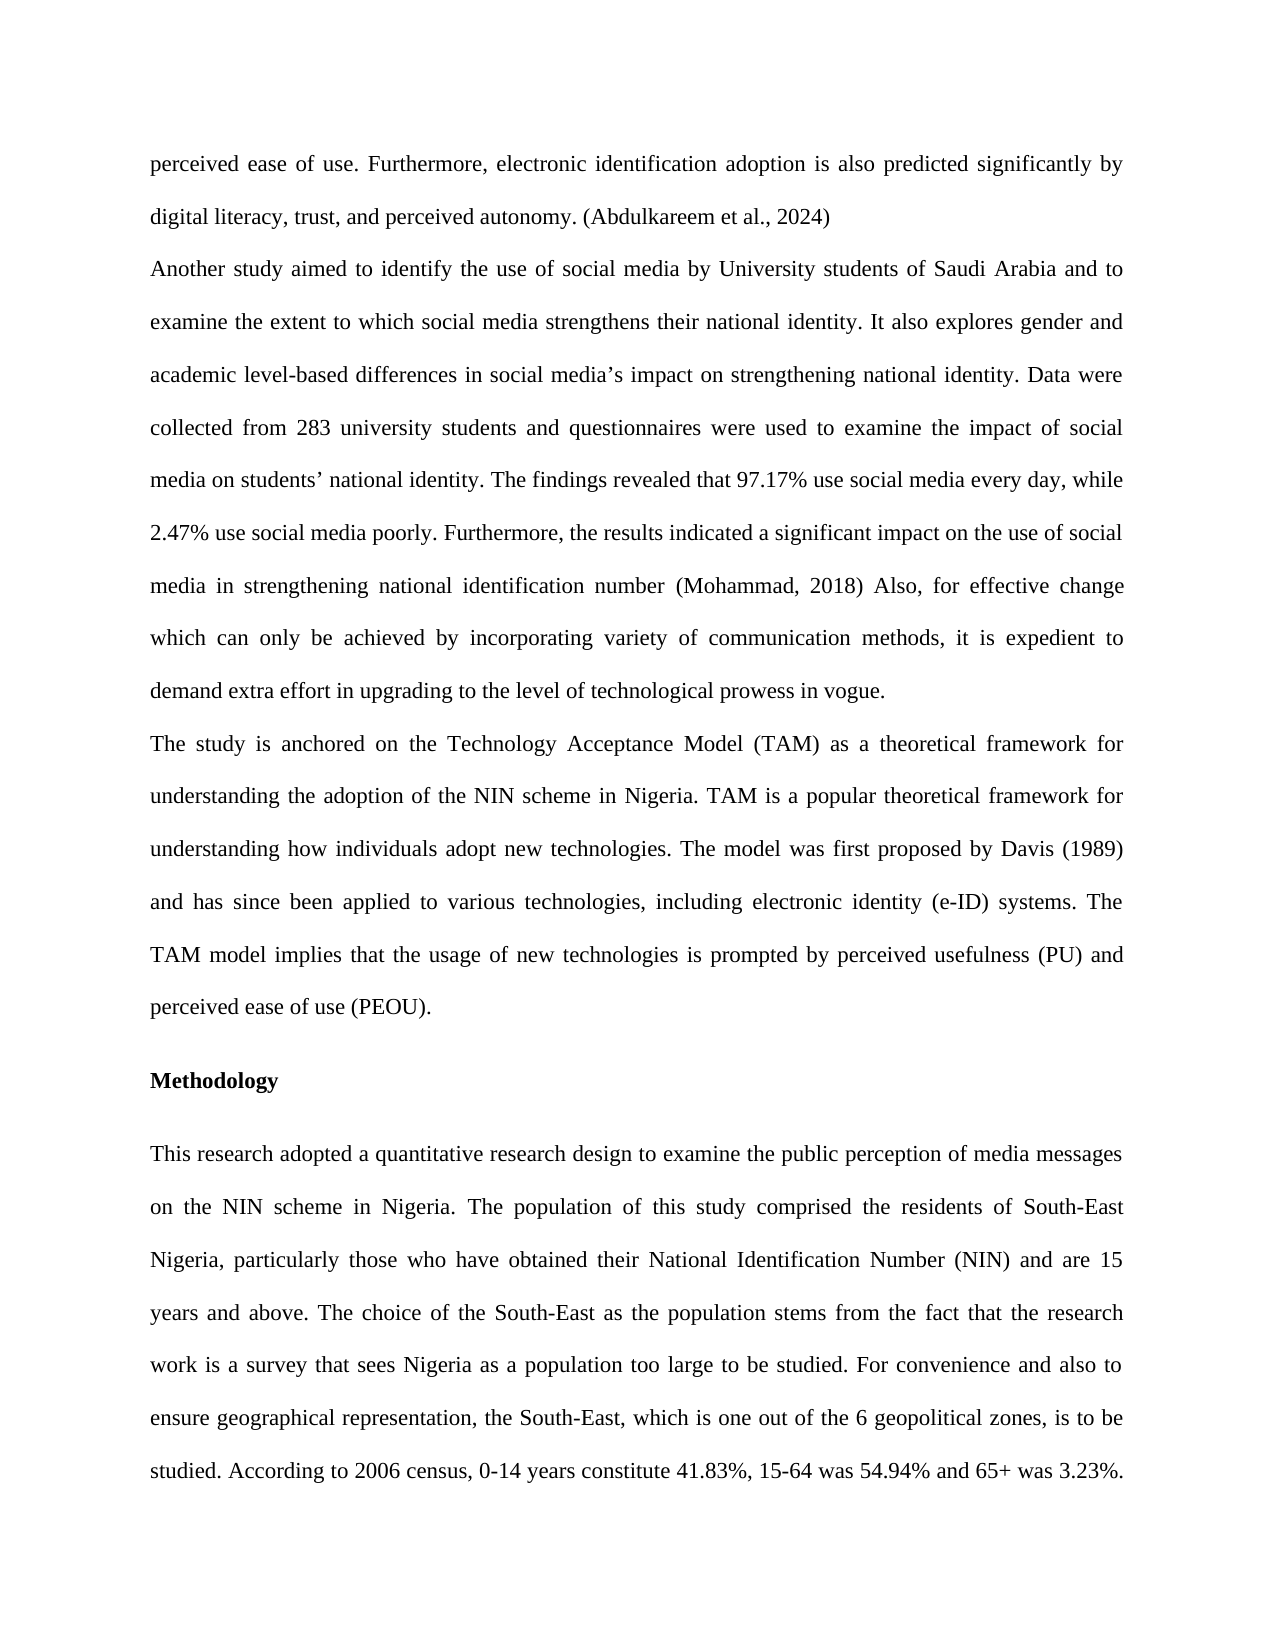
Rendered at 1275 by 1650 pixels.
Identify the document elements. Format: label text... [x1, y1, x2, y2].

text The study is anchored on the Technology Acceptance Model (TAM) as a theoretical framework for understanding the adoption of the NIN scheme in Nigeria. TAM is a popular theoretical framework for understanding how individuals adopt new technologies. The model was first proposed by Davis (1989) and has since been applied to various technologies, including electronic identity (e-ID) systems. The TAM model implies that the usage of new technologies is prompted by perceived usefulness (PU) and perceived ease of use (PEOU). [150, 730, 1125, 1020]
text Methodology [150, 1067, 1125, 1093]
text Another study aimed to identify the use of social media by University students of Saudi Arabia and to examine the extent to which social media strengthens their national identity. It also explores gender and academic level-based differences in social media’s impact on strengthening national identity. Data were collected from 283 university students and questionnaires were used to examine the impact of social media on students’ national identity. The findings revealed that 97.17% use social media every day, while 2.47% use social media poorly. Furthermore, the results indicated a significant impact on the use of social media in strengthening national identification number Also, for effective change which can only be achieved by incorporating variety of communication methods, it is expedient to demand extra effort in upgrading to the level of technological prowess in vogue. [150, 255, 1125, 703]
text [150, 1140, 1125, 1483]
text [150, 150, 1125, 229]
